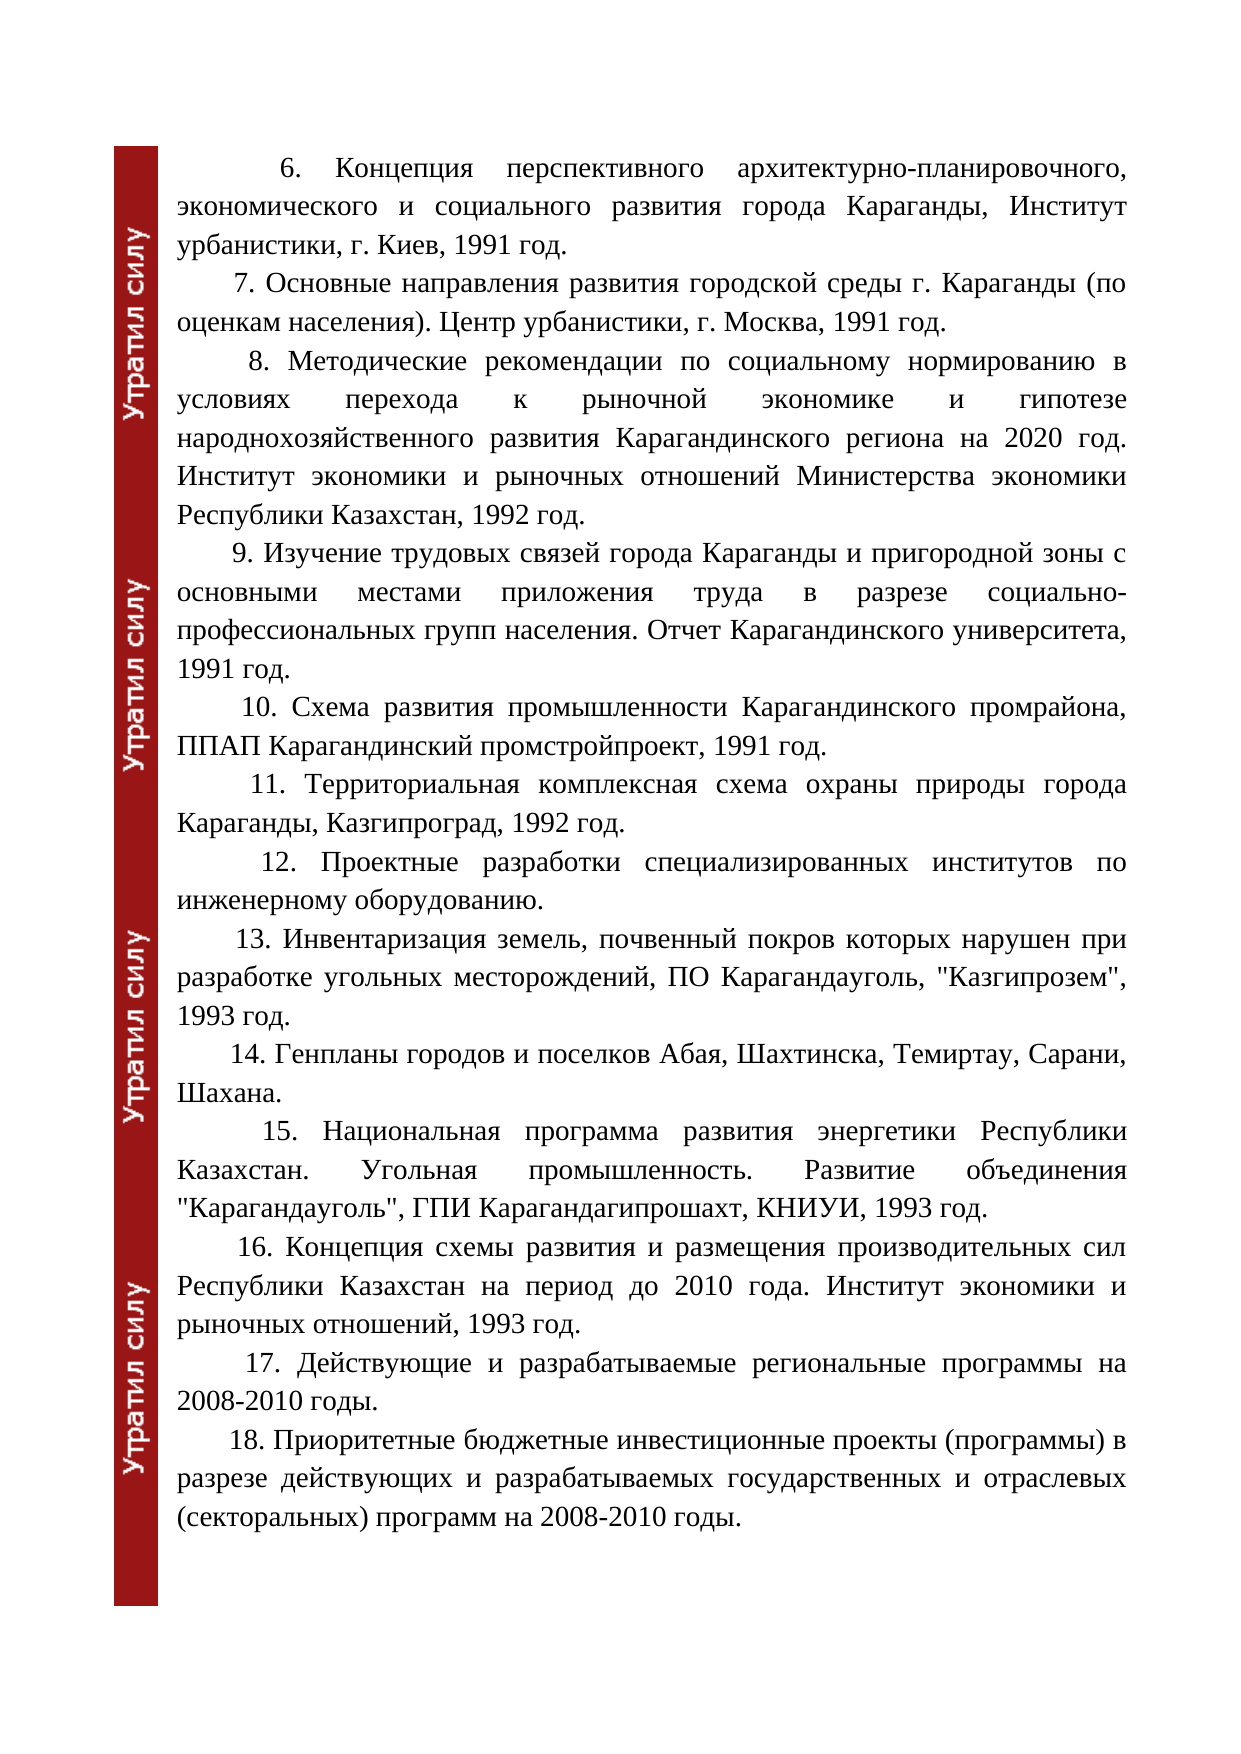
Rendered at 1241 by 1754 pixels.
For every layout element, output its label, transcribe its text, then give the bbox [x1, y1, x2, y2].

picture [114, 1417, 158, 1422]
text 6. Концепция перспективного архитектурно-планировочного, экономического и социального развития города Караганды, Институт урбанистики, г. Киев, 1991 год. [112, 150, 1128, 261]
picture [114, 1340, 158, 1345]
text 15. Национальная программа развития энергетики Республики Казахстан. Угольная промышленность. Развитие объединения "Карагандауголь", ГПИ Карагандагипрошахт, КНИУИ, 1993 год. [112, 1113, 1128, 1224]
text 18. Приоритетные бюджетные инвестиционные проекты (программы) в разрезе действующих и разрабатываемых государственных и отраслевых (секторальных) программ на 2008-2010 годы. [112, 1422, 1128, 1532]
picture [114, 1108, 158, 1113]
text 9. Изучение трудовых связей города Караганды и пригородной зоны с основными местами приложения труда в разрезе социально-профессиональных групп населения. Отчет Карагандинского университета, 1991 год. [112, 535, 1128, 684]
picture [114, 839, 158, 844]
text 12. Проектные разработки специализированных институтов по инженерному оборудованию. [112, 844, 1128, 916]
text 17. Действующие и разрабатываемые региональные программы на 2008-2010 годы. [112, 1345, 1128, 1417]
picture [114, 1031, 158, 1036]
picture [114, 338, 158, 343]
picture [114, 530, 158, 535]
text 13. Инвентаризация земель, почвенный покров которых нарушен при разработке угольных месторождений, ПО Карагандауголь, "Казгипрозем", 1993 год. [112, 921, 1128, 1031]
text 11. Территориальная комплексная схема охраны природы города Караганды, Казгипроград, 1992 год. [112, 767, 1128, 839]
picture [114, 261, 158, 266]
text 14. Генпланы городов и поселков Абая, Шахтинска, Темиртау, Сарани, Шахана. [112, 1036, 1128, 1108]
text 10. Схема развития промышленности Карагандинского промрайона, ППАП Карагандинский промстройпроект, 1991 год. [112, 689, 1128, 762]
text 16. Концепция схемы развития и размещения производительных сил Республики Казахстан на период до 2010 года. Институт экономики и рыночных отношений, 1993 год. [112, 1229, 1128, 1340]
picture [114, 1224, 158, 1229]
picture [114, 1532, 158, 1606]
text 8. Методические рекомендации по социальному нормированию в условиях перехода к рыночной экономике и гипотезе народнохозяйственного развития Карагандинского региона на 2020 год. Институт экономики и рыночных отношений Министерства экономики Республики Казахстан, 1992 год. [112, 343, 1128, 530]
picture [114, 146, 158, 150]
picture [114, 762, 158, 767]
text 7. Основные направления развития городской среды г. Караганды (по оценкам населения). Центр урбанистики, г. Москва, 1991 год. [112, 266, 1128, 338]
picture [114, 916, 158, 921]
picture [114, 684, 158, 689]
